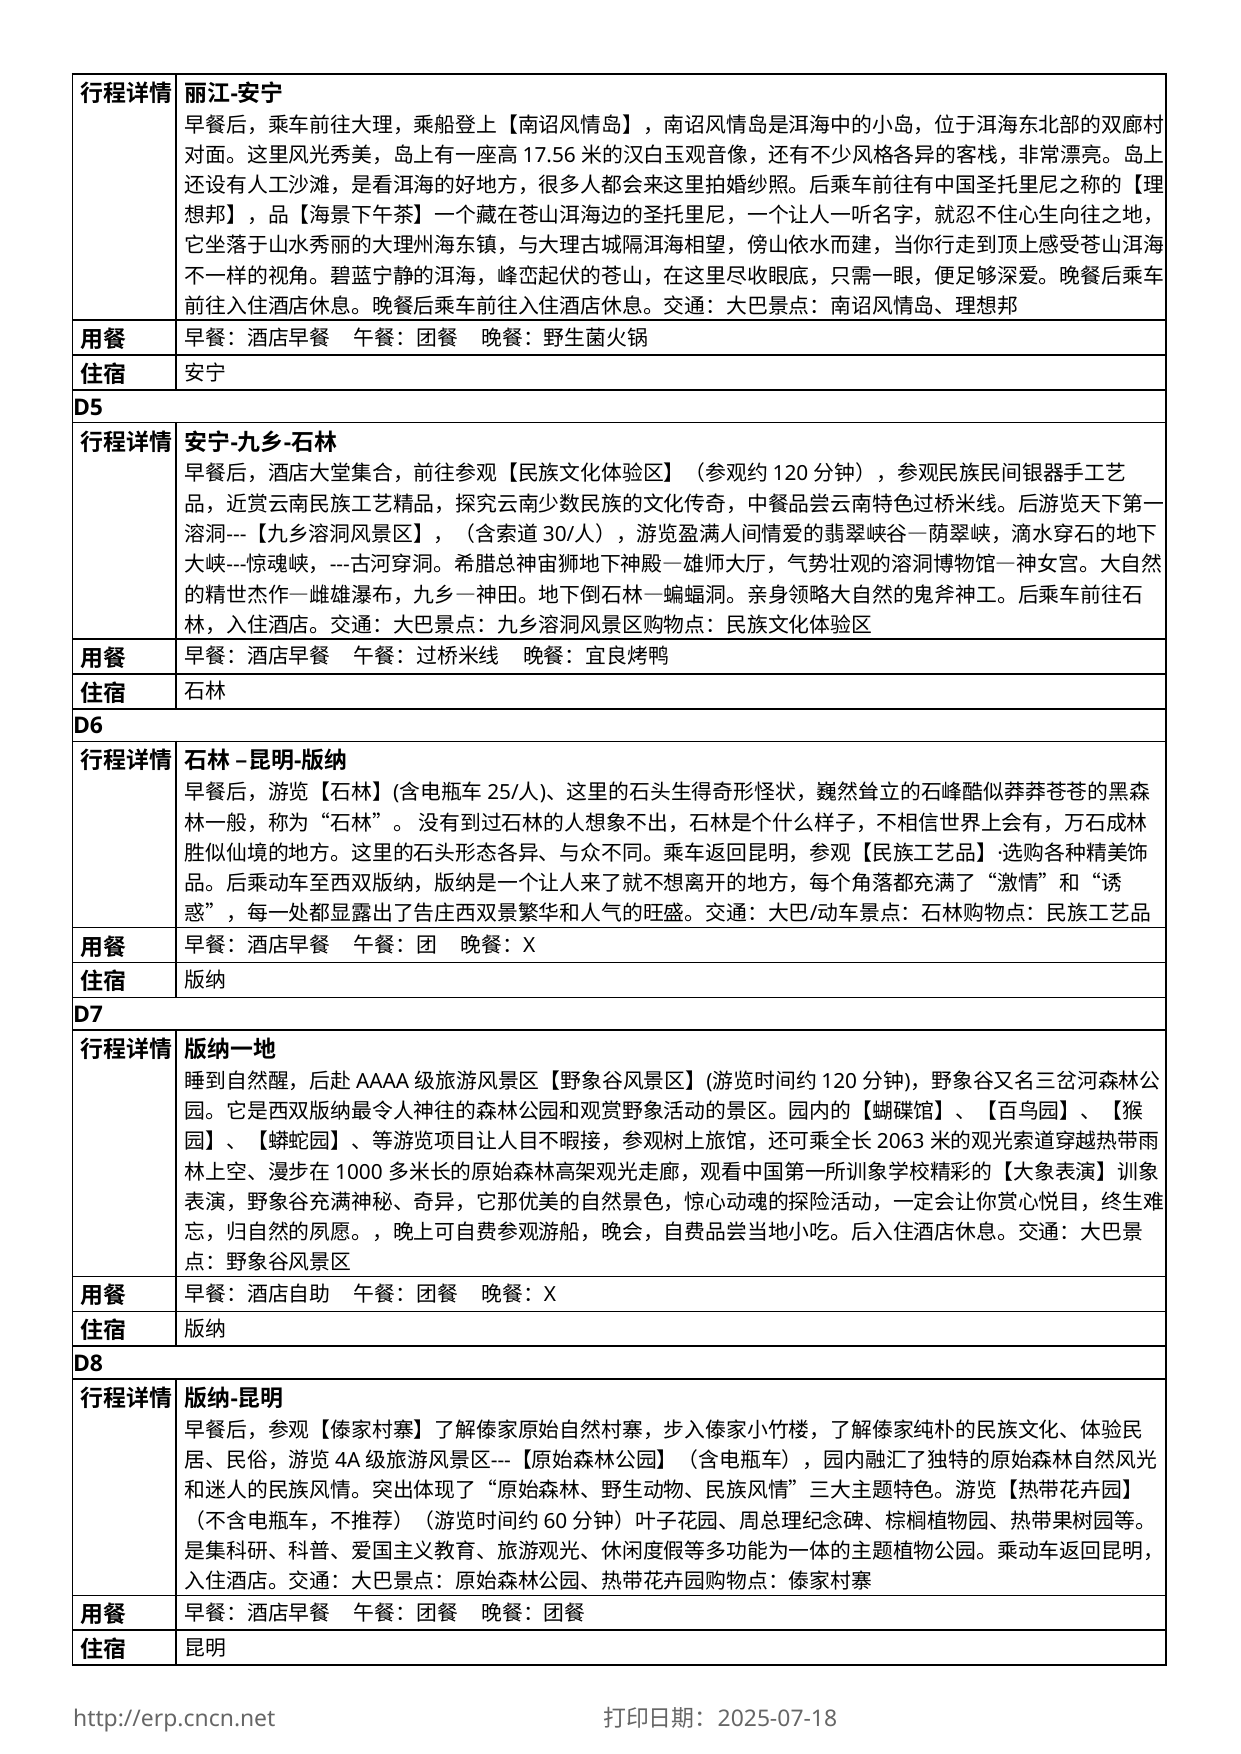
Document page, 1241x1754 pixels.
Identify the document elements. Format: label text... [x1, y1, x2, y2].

table_cell 用餐 [73, 928, 175, 962]
table_cell D5 [73, 391, 1165, 422]
table_cell 早餐：酒店自助 午餐：团餐 晚餐：X [177, 1277, 1165, 1311]
table_cell 安宁-九乡-石林 早餐后，酒店大堂集合，前往参观【民族文化体验区】（参观约 120 分钟），参观民族民间银器手工艺品，近赏云南民族工艺精品，探究云南少数民族的文化传奇，中餐品尝云南特色过桥米线。后游览天下第一溶洞---【九乡溶洞风景区】，（含索道 30/人），游览盈满人间情爱的翡翠峡谷—荫翠峡，滴水穿石的地下大峡---惊魂峡，---古河穿洞。希腊总神宙狮地下神殿—雄师大厅，气势壮观的溶洞博物馆—神女宫。大自然的精世杰作—雌雄瀑布，九乡—神田。地下倒石林—蝙蝠洞。亲身领略大自然的鬼斧神工。后乘车前往石林，入住酒店。 [177, 423, 1165, 638]
table_cell 石林 [177, 675, 1165, 708]
table_cell 用餐 [73, 640, 175, 673]
table_cell D6 [73, 710, 1165, 741]
table_cell 版纳 [177, 1312, 1165, 1345]
table_cell 用餐 [73, 1596, 175, 1629]
table_cell 早餐：酒店早餐 午餐：团餐 晚餐：团餐 [177, 1596, 1165, 1629]
table_cell 住宿 [73, 963, 175, 996]
table_cell 丽江-安宁 早餐后，乘车前往大理，乘船登上【南诏风情岛】，南诏风情岛是洱海中的小岛，位于洱海东北部的双廊村对面。这里风光秀美，岛上有一座高 17.56 米的汉白玉观音像，还有不少风格各异的客栈，非常漂亮。岛上还设有人工沙滩，是看洱海的好地方，很多人都会来这里拍婚纱照。后乘车前往有中国圣托里尼之称的【理想邦】，品【海景下午茶】一个藏在苍山洱海边的圣托里尼，一个让人一听名字，就忍不住心生向往之地，它坐落于山水秀丽的大理州海东镇，与大理古城隔洱海相望，傍山依水而建，当你行走到顶上感受苍山洱海不一样的视角。碧蓝宁静的洱海，峰峦起伏的苍山，在这里尽收眼底，只需一眼，便足够深爱。晚餐后乘车前往入住酒店休息。晚餐后乘车前往入住酒店休息。 [177, 75, 1165, 319]
table_cell 早餐：酒店早餐 午餐：过桥米线 晚餐：宜良烤鸭 [177, 640, 1165, 673]
table_cell 住宿 [73, 675, 175, 708]
table_cell 住宿 [73, 1312, 175, 1345]
table_cell 早餐：酒店早餐 午餐：团餐 晚餐：野生菌火锅 [177, 321, 1165, 354]
table_cell 行程详情 [73, 1031, 175, 1276]
table_cell 版纳一地 睡到自然醒，后赴 AAAA 级旅游风景区【野象谷风景区】(游览时间约 120 分钟)，野象谷又名三岔河森林公园。它是西双版纳最令人神往的森林公园和观赏野象活动的景区。园内的【蝴碟馆】、【百鸟园】、【猴园】、【蟒蛇园】、等游览项目让人目不暇接，参观树上旅馆，还可乘全长 2063 米的观光索道穿越热带雨林上空、漫步在 1000 多米长的原始森林高架观光走廊，观看中国第一所训象学校精彩的【大象表演】训象表演，野象谷充满神秘、奇异，它那优美的自然景色，惊心动魂的探险活动，一定会让你赏心悦目，终生难忘，归自然的夙愿。，晚上可自费参观游船，晚会，自费品尝当地小吃。后入住酒店休息。 [177, 1031, 1165, 1276]
table_cell 早餐：酒店早餐 午餐：团 晚餐：X [177, 928, 1165, 962]
table_cell 行程详情 [73, 1380, 175, 1594]
table_cell 住宿 [73, 1631, 175, 1664]
table_cell 行程详情 [73, 742, 175, 927]
table_cell 用餐 [73, 321, 175, 354]
table_cell 石林 –昆明-版纳 早餐后，游览【石林】(含电瓶车 25/人)、这里的石头生得奇形怪状，巍然耸立的石峰酷似莽莽苍苍的黑森林一般，称为“石林”。 没有到过石林的人想象不出，石林是个什么样子，不相信世界上会有，万石成林胜似仙境的地方。这里的石头形态各异、与众不同。乘车返回昆明，参观【民族工艺品】·选购各种精美饰品。后乘动车至西双版纳，版纳是一个让人来了就不想离开的地方，每个角落都充满了“激情”和“诱惑”，每一处都显露出了告庄西双景繁华和人气的旺盛。 [177, 742, 1165, 927]
table_cell 行程详情 [73, 75, 175, 319]
table_cell 住宿 [73, 356, 175, 389]
table_cell D7 [73, 998, 1165, 1029]
table_cell 版纳-昆明 早餐后，参观【傣家村寨】了解傣家原始自然村寨，步入傣家小竹楼，了解傣家纯朴的民族文化、体验民居、民俗，游览 4A 级旅游风景区---【原始森林公园】（含电瓶车），园内融汇了独特的原始森林自然风光和迷人的民族风情。突出体现了“原始森林、野生动物、民族风情”三大主题特色。游览【热带花卉园】（不含电瓶车，不推荐）（游览时间约 60 分钟）叶子花园、周总理纪念碑、棕榈植物园、热带果树园等。是集科研、科普、爱国主义教育、旅游观光、休闲度假等多功能为一体的主题植物公园。乘动车返回昆明，入住酒店。 [177, 1380, 1165, 1594]
table_cell 版纳 [177, 963, 1165, 996]
table_cell 用餐 [73, 1277, 175, 1311]
table_cell 安宁 [177, 356, 1165, 389]
table_cell 昆明 [177, 1631, 1165, 1664]
table_cell 行程详情 [73, 423, 175, 638]
table_cell D8 [73, 1347, 1165, 1378]
